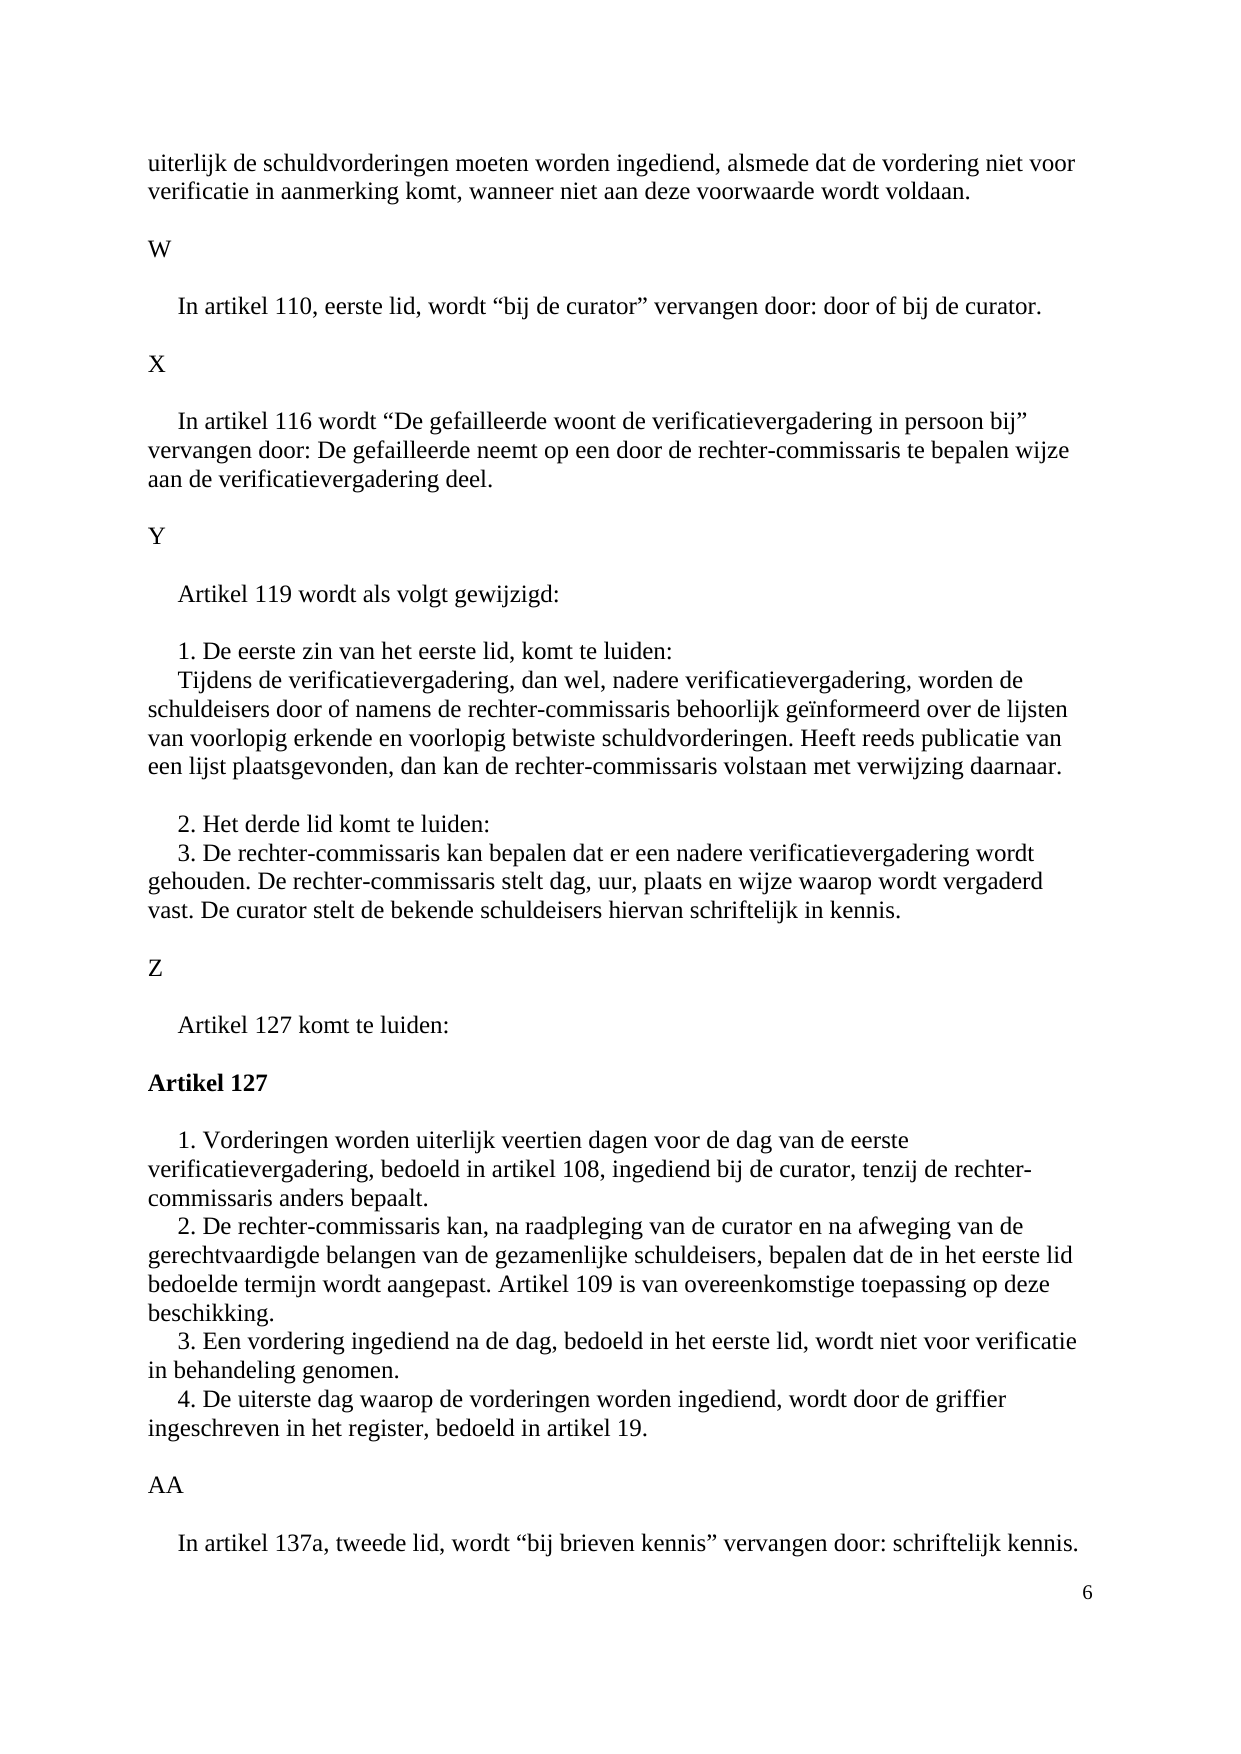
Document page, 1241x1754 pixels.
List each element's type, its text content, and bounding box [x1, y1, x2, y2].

text Z [148, 953, 1092, 981]
text 4. De uiterste dag waarop de vorderingen worden ingediend, wordt door de griffier ingeschreven in het register, bedoeld in artikel 19. [148, 1384, 1092, 1441]
text In artikel 116 wordt “De gefailleerde woont de verificatievergadering in persoon bij” vervangen door: De gefailleerde neemt op een door de rechter-commissaris te bepalen wijze aan de verificatievergadering deel. [148, 406, 1092, 493]
text 2. De rechter-commissaris kan, na raadpleging van de curator en na afweging van de gerechtvaardigde belangen van de gezamenlijke schuldeisers, bepalen dat de in het eerste lid bedoelde termijn wordt aangepast. Artikel 109 is van overeenkomstige toepassing op deze beschikking. [148, 1211, 1092, 1326]
text In artikel 137a, tweede lid, wordt “bij brieven kennis” vervangen door: schriftelijk kennis. [148, 1528, 1092, 1556]
text 3. De rechter-commissaris kan bepalen dat er een nadere verificatievergadering wordt gehouden. De rechter-commissaris stelt dag, uur, plaats en wijze waarop wordt vergaderd vast. De curator stelt de bekende schuldeisers hiervan schriftelijk in kennis. [148, 838, 1092, 924]
text 1. Vorderingen worden uiterlijk veertien dagen voor de dag van de eerste verificatievergadering, bedoeld in artikel 108, ingediend bij de curator, tenzij de rechter-commissaris anders bepaalt. [148, 1125, 1092, 1211]
text Y [148, 521, 1092, 550]
text Artikel 127 [148, 1068, 1092, 1096]
text W [148, 234, 1092, 263]
text In artikel 110, eerste lid, wordt “bij de curator” vervangen door: door of bij de curator. [148, 291, 1092, 320]
text AA [148, 1470, 1092, 1499]
text Artikel 119 wordt als volgt gewijzigd: [148, 579, 1092, 608]
text 1. De eerste zin van het eerste lid, komt te luiden: [148, 636, 1092, 665]
text 3. Een vordering ingediend na de dag, bedoeld in het eerste lid, wordt niet voor verificatie in behandeling genomen. [148, 1326, 1092, 1384]
text Artikel 127 komt te luiden: [148, 1010, 1092, 1039]
text 2. Het derde lid komt te luiden: [148, 809, 1092, 838]
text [148, 148, 1092, 205]
text Tijdens de verificatievergadering, dan wel, nadere verificatievergadering, worden de schuldeisers door of namens de rechter-commissaris behoorlijk geïnformeerd over de lijsten van voorlopig erkende en voorlopig betwiste schuldvorderingen. Heeft reeds publicatie van een lijst plaatsgevonden, dan kan de rechter-commissaris volstaan met verwijzing daarnaar. [148, 665, 1092, 780]
text X [148, 349, 1092, 378]
